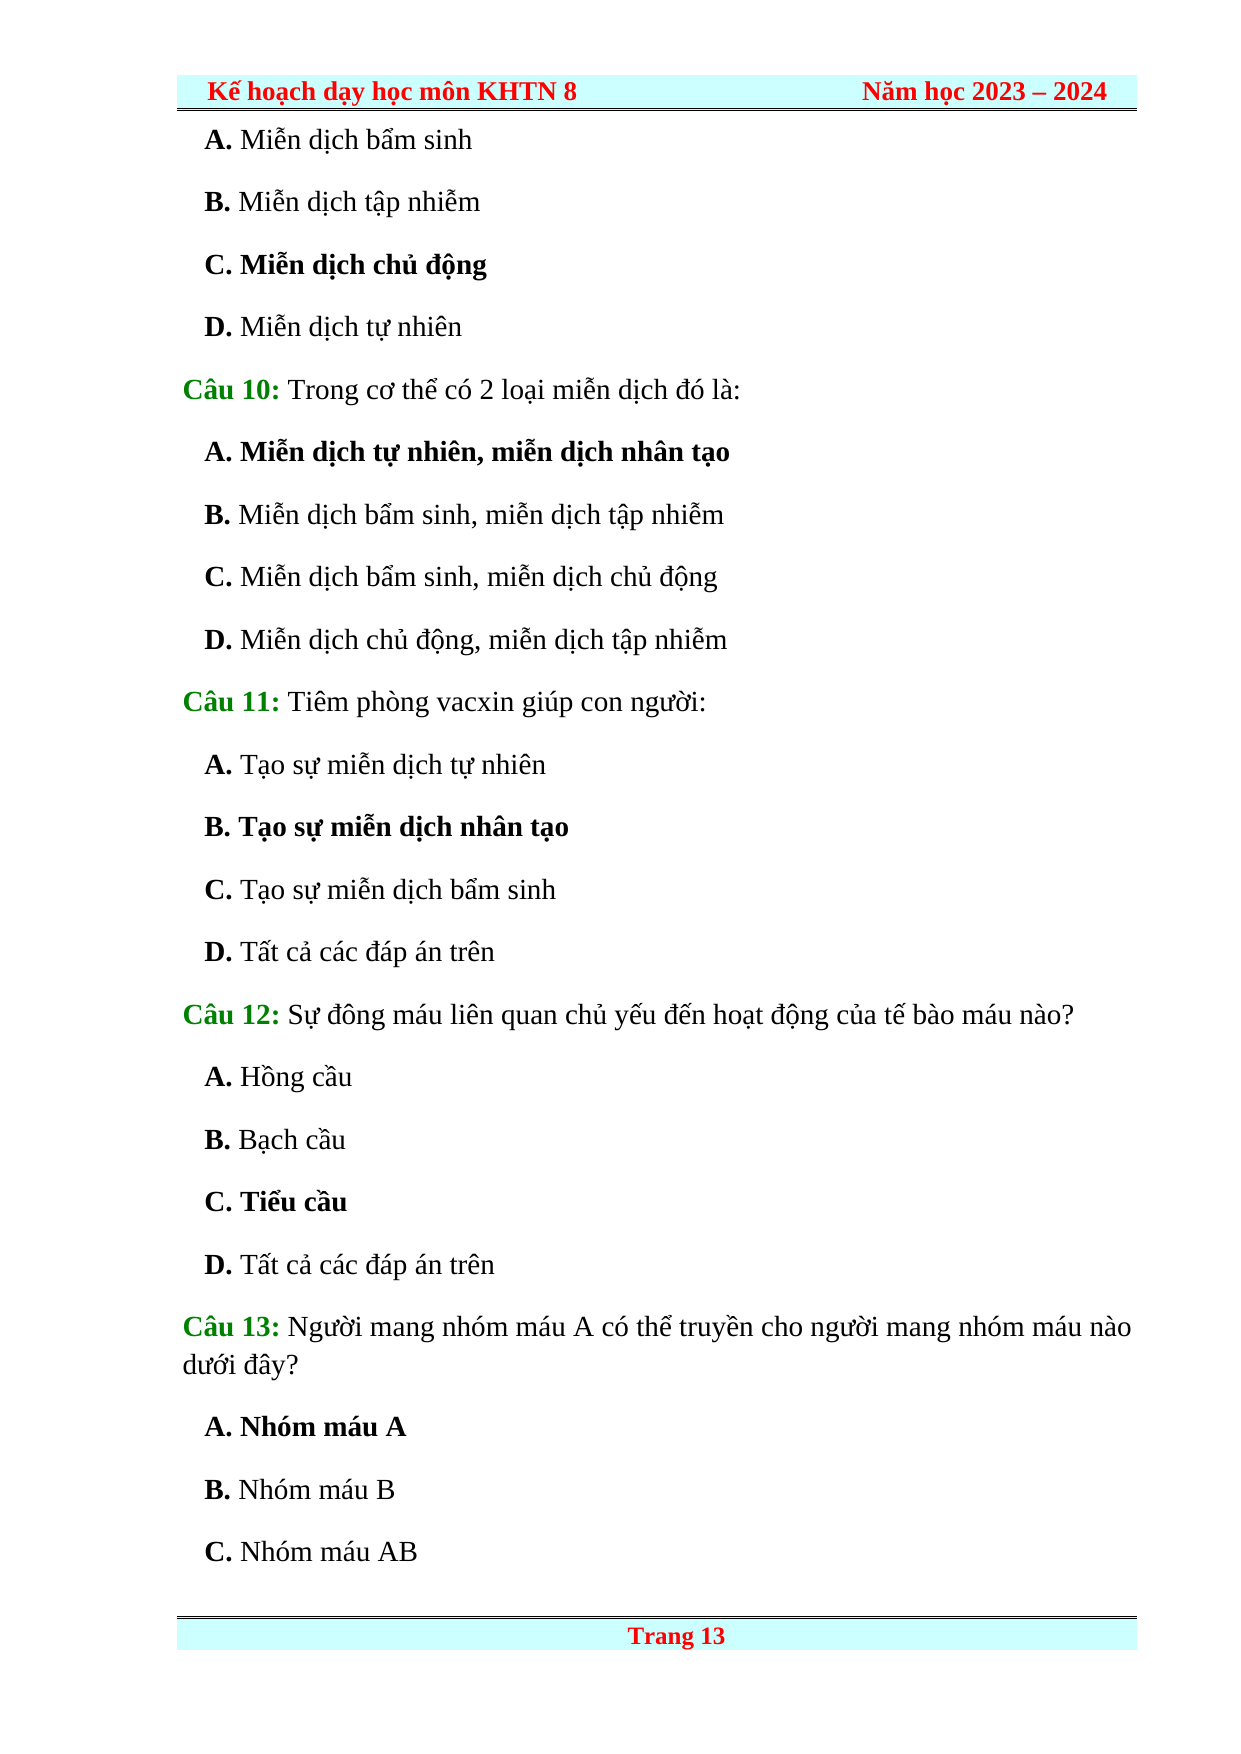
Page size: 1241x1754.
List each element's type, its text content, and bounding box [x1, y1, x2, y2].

text B. Miễn dịch bẩm sinh, miễn dịch tập nhiễm [182, 493, 1132, 531]
text C. Miễn dịch bẩm sinh, miễn dịch chủ động [182, 556, 1132, 593]
text C. Tạo sự miễn dịch bẩm sinh [182, 868, 1132, 906]
text Câu 11: Tiêm phòng vacxin giúp con người: [182, 681, 1132, 718]
text A. Nhóm máu A [182, 1406, 1132, 1443]
text B. Nhóm máu B [182, 1468, 1132, 1506]
text C. Nhóm máu AB [182, 1531, 1132, 1568]
text C. Tiểu cầu [182, 1181, 1132, 1218]
text B. Tạo sự miễn dịch nhân tạo [182, 806, 1132, 843]
text A. Miễn dịch bẩm sinh [182, 118, 1132, 156]
text D. Tất cả các đáp án trên [182, 931, 1132, 968]
text A. Miễn dịch tự nhiên, miễn dịch nhân tạo [182, 431, 1132, 468]
text C. Miễn dịch chủ động [182, 243, 1132, 281]
text A. Tạo sự miễn dịch tự nhiên [182, 743, 1132, 781]
text B. Bạch cầu [182, 1118, 1132, 1156]
text D. Miễn dịch tự nhiên [182, 306, 1132, 343]
text B. Miễn dịch tập nhiễm [182, 181, 1132, 218]
text Câu 10: Trong cơ thể có 2 loại miễn dịch đó là: [182, 368, 1132, 406]
text D. Miễn dịch chủ động, miễn dịch tập nhiễm [182, 618, 1132, 656]
text Câu 13: Người mang nhóm máu A có thể truyền cho người mang nhóm máu nào dưới đây? [182, 1306, 1132, 1381]
text D. Tất cả các đáp án trên [182, 1243, 1132, 1281]
text A. Hồng cầu [182, 1056, 1132, 1093]
text Câu 12: Sự đông máu liên quan chủ yếu đến hoạt động của tế bào máu nào? [182, 993, 1132, 1031]
